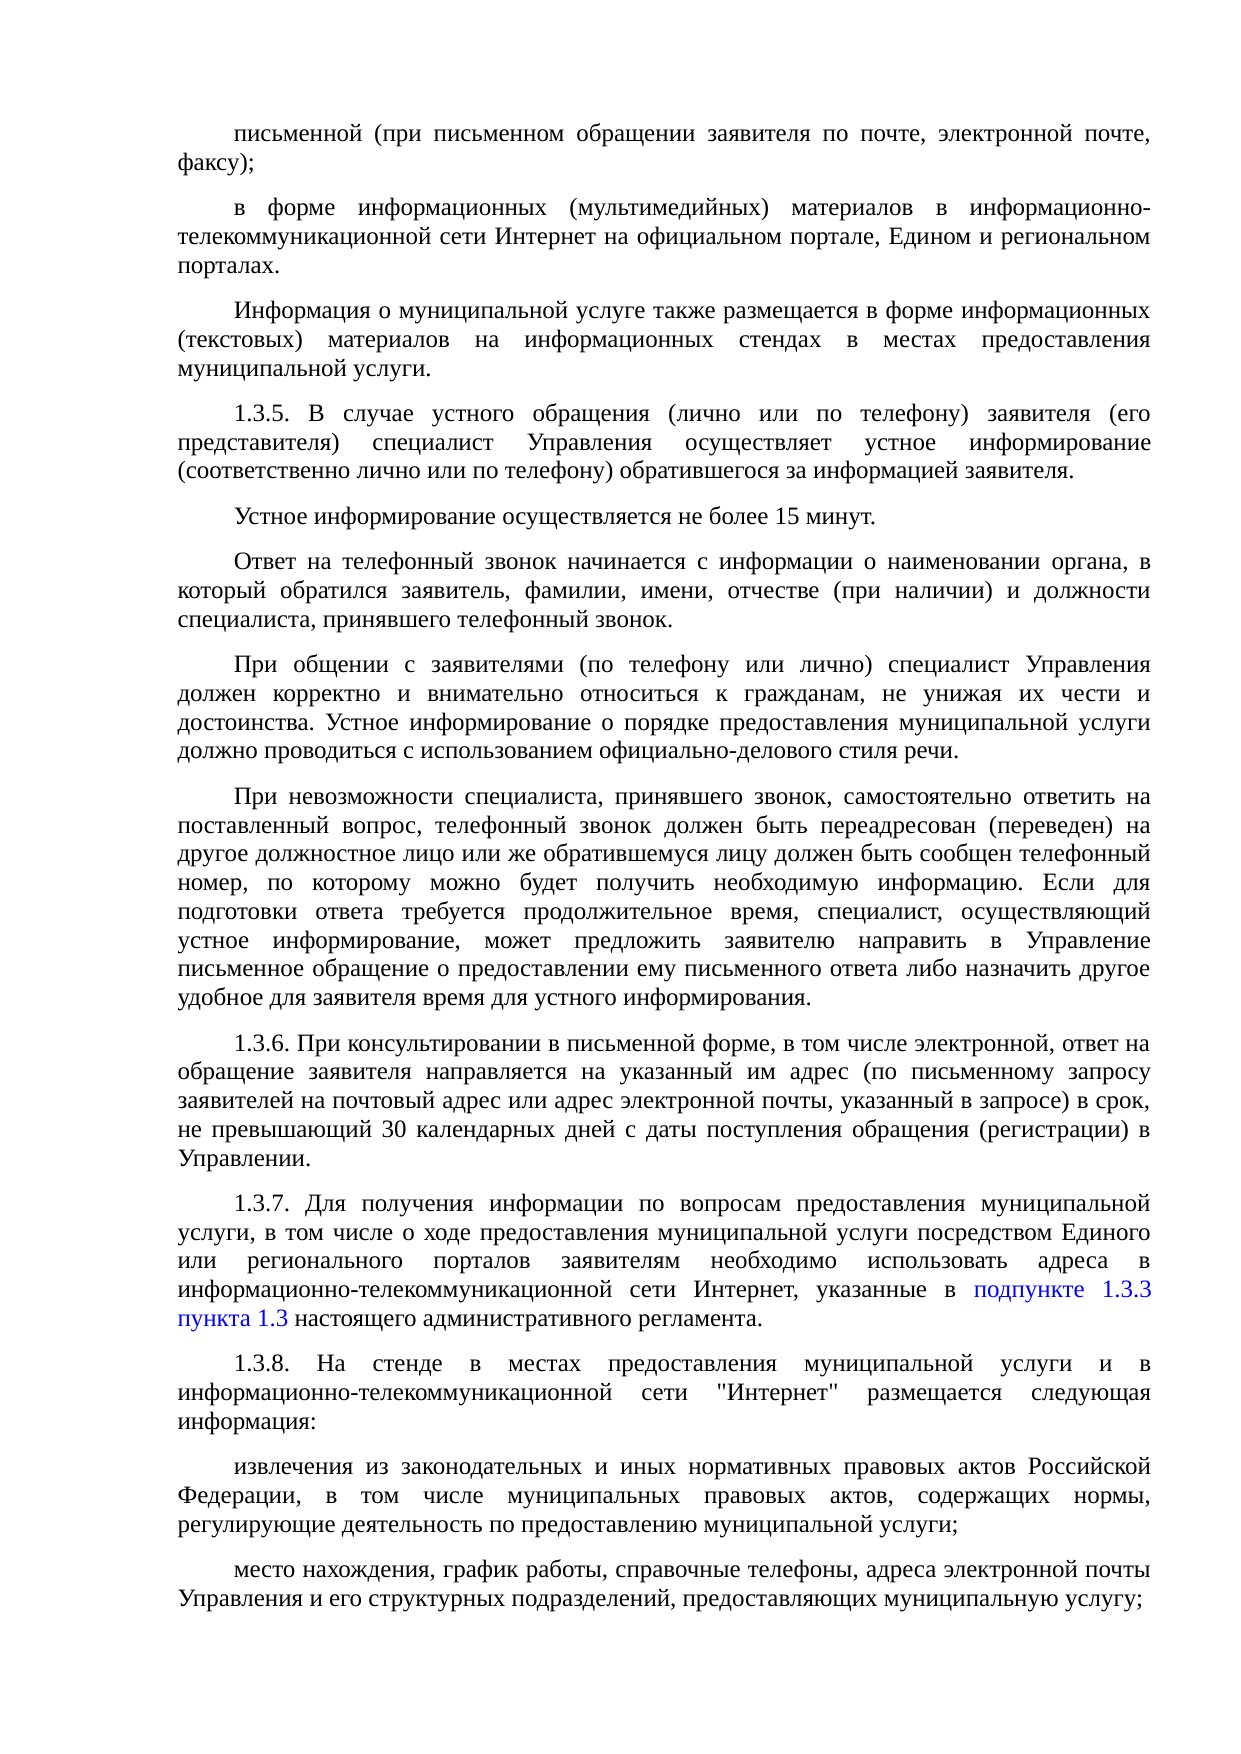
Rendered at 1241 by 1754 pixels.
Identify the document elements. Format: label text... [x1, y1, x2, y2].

text При общении с заявителями (по телефону или лично) специалист Управления должен корректно и внимательно относиться к гражданам, не унижая их чести и достоинства. Устное информирование о порядке предоставления муниципальной услуги должно проводиться с использованием официально-делового стиля речи. [177, 649, 1152, 764]
text 1.3.7. Для получения информации по вопросам предоставления муниципальной услуги, в том числе о ходе предоставления муниципальной услуги посредством Единого или регионального порталов заявителям необходимо использовать адреса в информационно-телекоммуникационной сети Интернет, указанные в подпункте 1.3.3 пункта 1.3 настоящего административного регламента. [177, 1188, 1152, 1332]
text 1.3.6. При консультировании в письменной форме, в том числе электронной, ответ на обращение заявителя направляется на указанный им адрес (по письменному запросу заявителей на почтовый адрес или адрес электронной почты, указанный в запросе) в срок, не превышающий 30 календарных дней с даты поступления обращения (регистрации) в Управлении. [177, 1028, 1152, 1171]
text извлечения из законодательных и иных нормативных правовых актов Российской Федерации, в том числе муниципальных правовых актов, содержащих нормы, регулирующие деятельность по предоставлению муниципальной услуги; [177, 1451, 1152, 1538]
text При невозможности специалиста, принявшего звонок, самостоятельно ответить на поставленный вопрос, телефонный звонок должен быть переадресован (переведен) на другое должностное лицо или же обратившемуся лицу должен быть сообщен телефонный номер, по которому можно будет получить необходимую информацию. Если для подготовки ответа требуется продолжительное время, специалист, осуществляющий устное информирование, может предложить заявителю направить в Управление письменное обращение о предоставлении ему письменного ответа либо назначить другое удобное для заявителя время для устного информирования. [177, 781, 1152, 1011]
text место нахождения, график работы, справочные телефоны, адреса электронной почты Управления и его структурных подразделений, предоставляющих муниципальную услугу; [177, 1554, 1152, 1612]
text 1.3.8. На стенде в местах предоставления муниципальной услуги и в информационно-телекоммуникационной сети "Интернет" размещается следующая информация: [177, 1348, 1152, 1435]
text Информация о муниципальной услуге также размещается в форме информационных (текстовых) материалов на информационных стендах в местах предоставления муниципальной услуги. [177, 295, 1152, 381]
text письменной (при письменном обращении заявителя по почте, электронной почте, факсу); [177, 118, 1152, 176]
text Устное информирование осуществляется не более 15 минут. [177, 501, 1152, 530]
text в форме информационных (мультимедийных) материалов в информационно-телекоммуникационной сети Интернет на официальном портале, Едином и региональном порталах. [177, 192, 1152, 278]
text 1.3.5. В случае устного обращения (лично или по телефону) заявителя (его представителя) специалист Управления осуществляет устное информирование (соответственно лично или по телефону) обратившегося за информацией заявителя. [177, 398, 1152, 484]
text Ответ на телефонный звонок начинается с информации о наименовании органа, в который обратился заявитель, фамилии, имени, отчестве (при наличии) и должности специалиста, принявшего телефонный звонок. [177, 546, 1152, 633]
